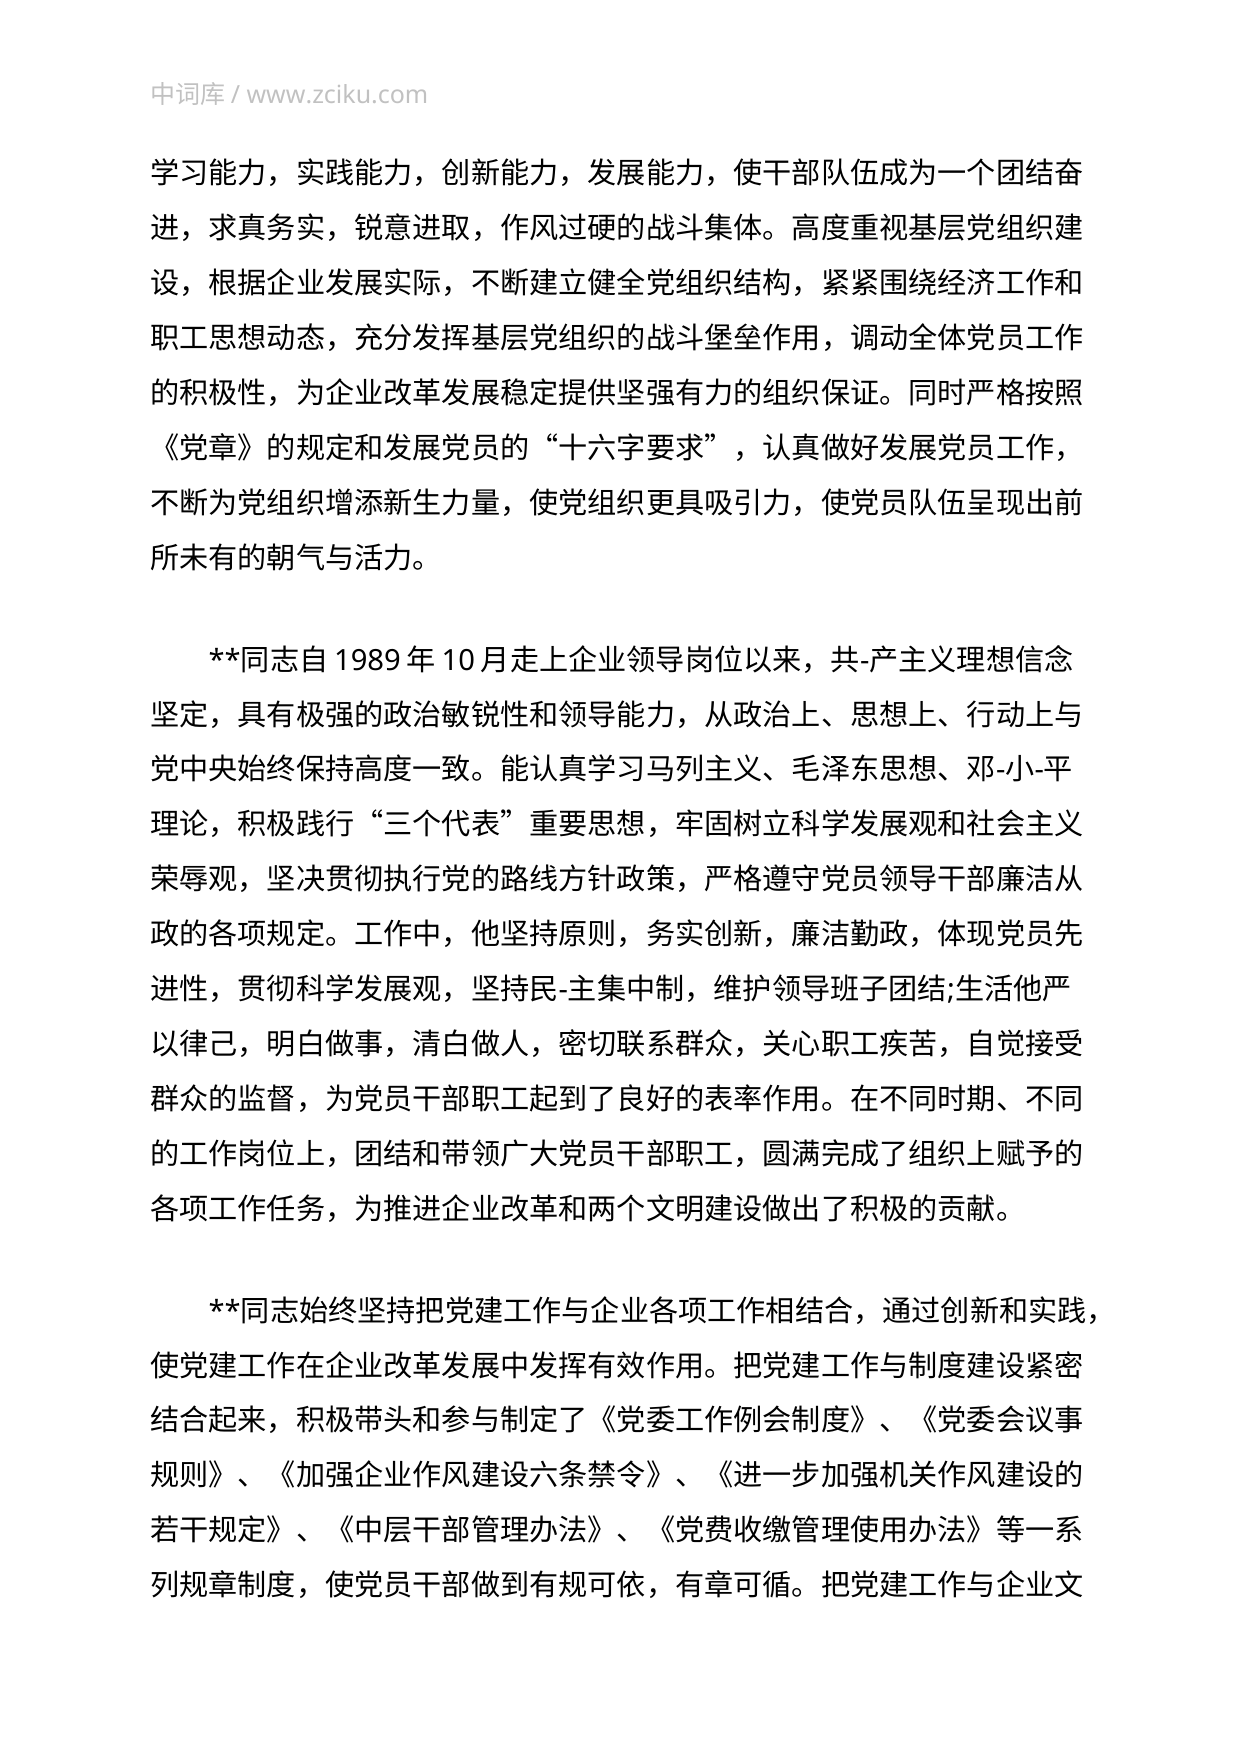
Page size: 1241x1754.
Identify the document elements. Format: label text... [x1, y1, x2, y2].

text **同志自1989年10月走上企业领导岗位以来，共-产主义理想信念坚定，具有极强的政治敏锐性和领导能力，从政治上、思想上、行动上与党中央始终保持高度一致。能认真学习马列主义、毛泽东思想、邓-小-平理论，积极践行“三个代表”重要思想，牢固树立科学发展观和社会主义荣辱观，坚决贯彻执行党的路线方针政策，严格遵守党员领导干部廉洁从政的各项规定。工作中，他坚持原则，务实创新，廉洁勤政，体现党员先进性，贯彻科学发展观，坚持民-主集中制，维护领导班子团结;生活他严以律己，明白做事，清白做人，密切联系群众，关心职工疾苦，自觉接受群众的监督，为党员干部职工起到了良好的表率作用。在不同时期、不同的工作岗位上，团结和带领广大党员干部职工，圆满完成了组织上赋予的各项工作任务，为推进企业改革和两个文明建设做出了积极的贡献。 [150, 636, 1090, 1228]
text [150, 1287, 1090, 1604]
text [150, 150, 1090, 577]
